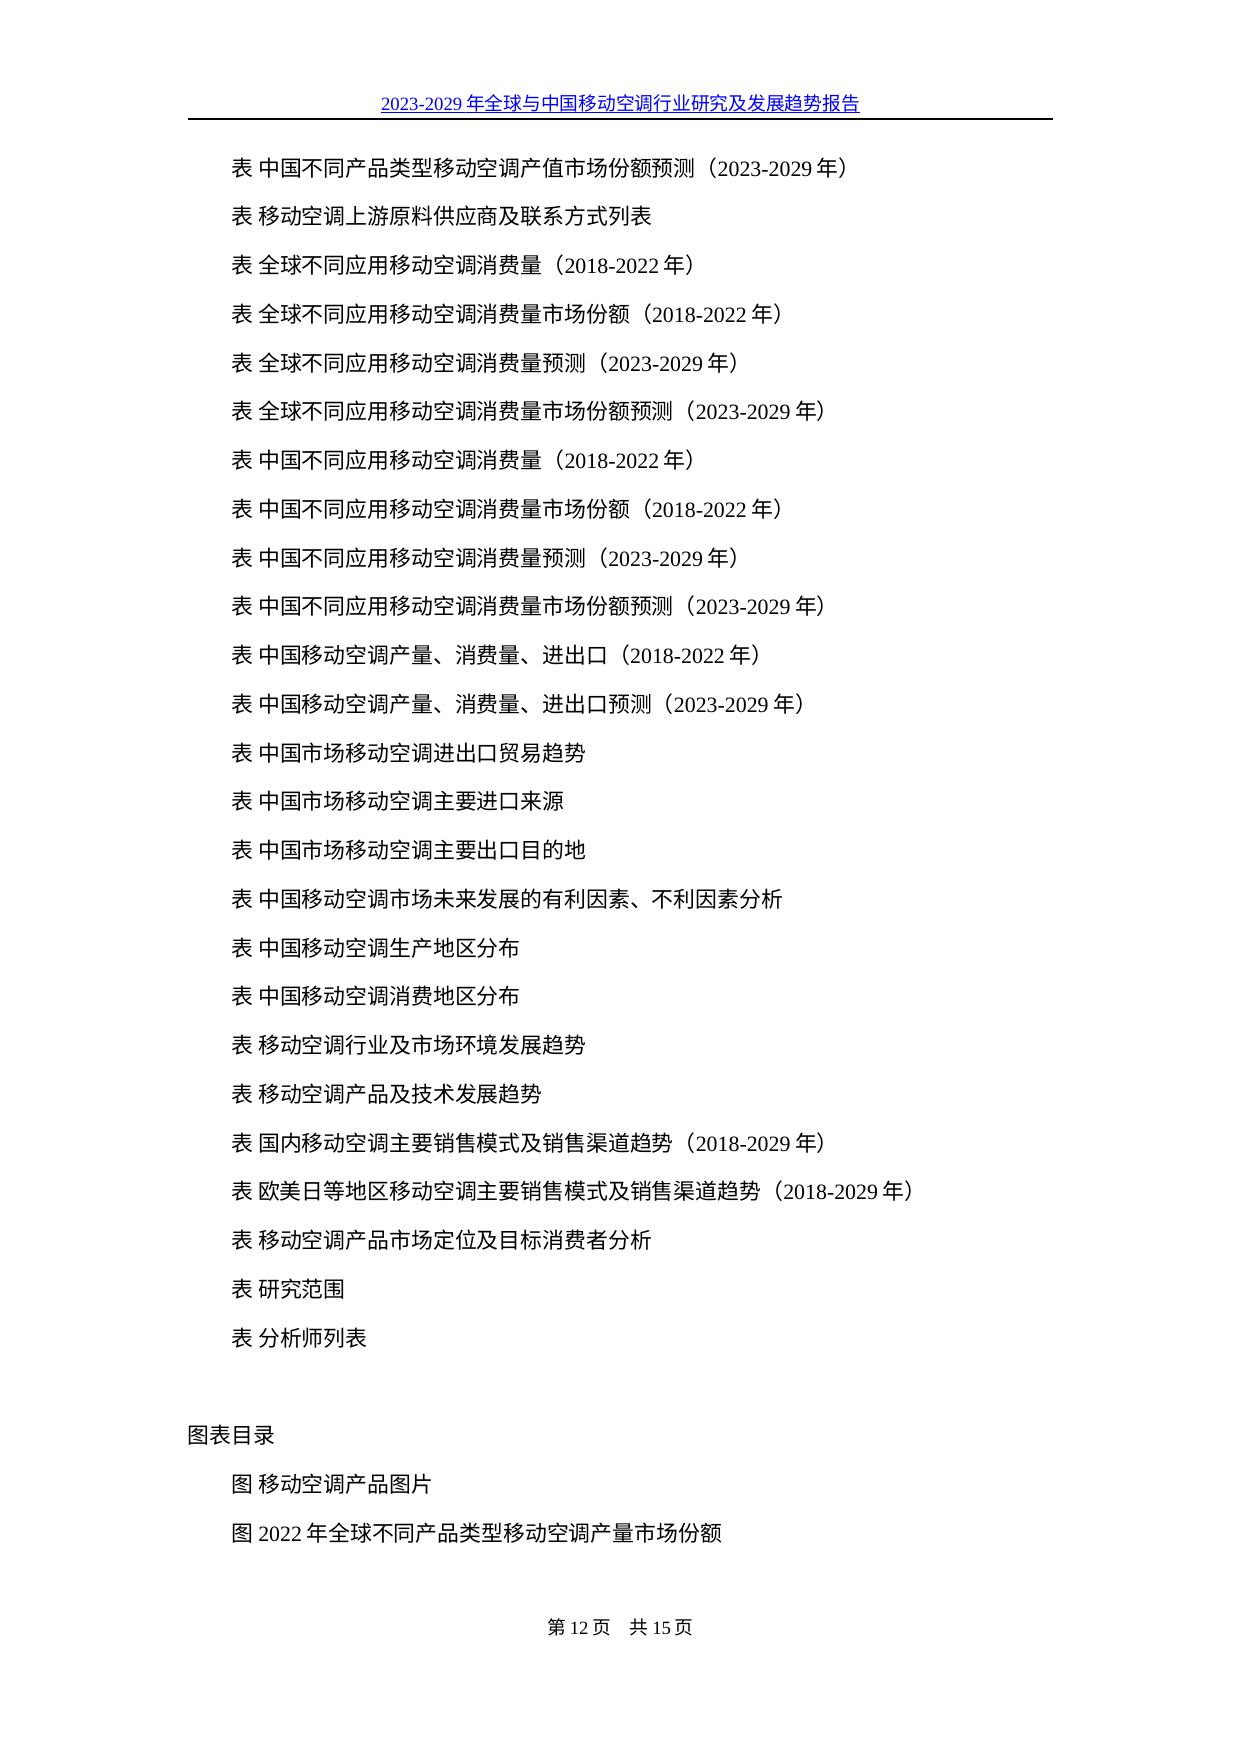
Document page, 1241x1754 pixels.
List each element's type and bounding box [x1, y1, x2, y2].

text [187, 150, 1053, 1548]
